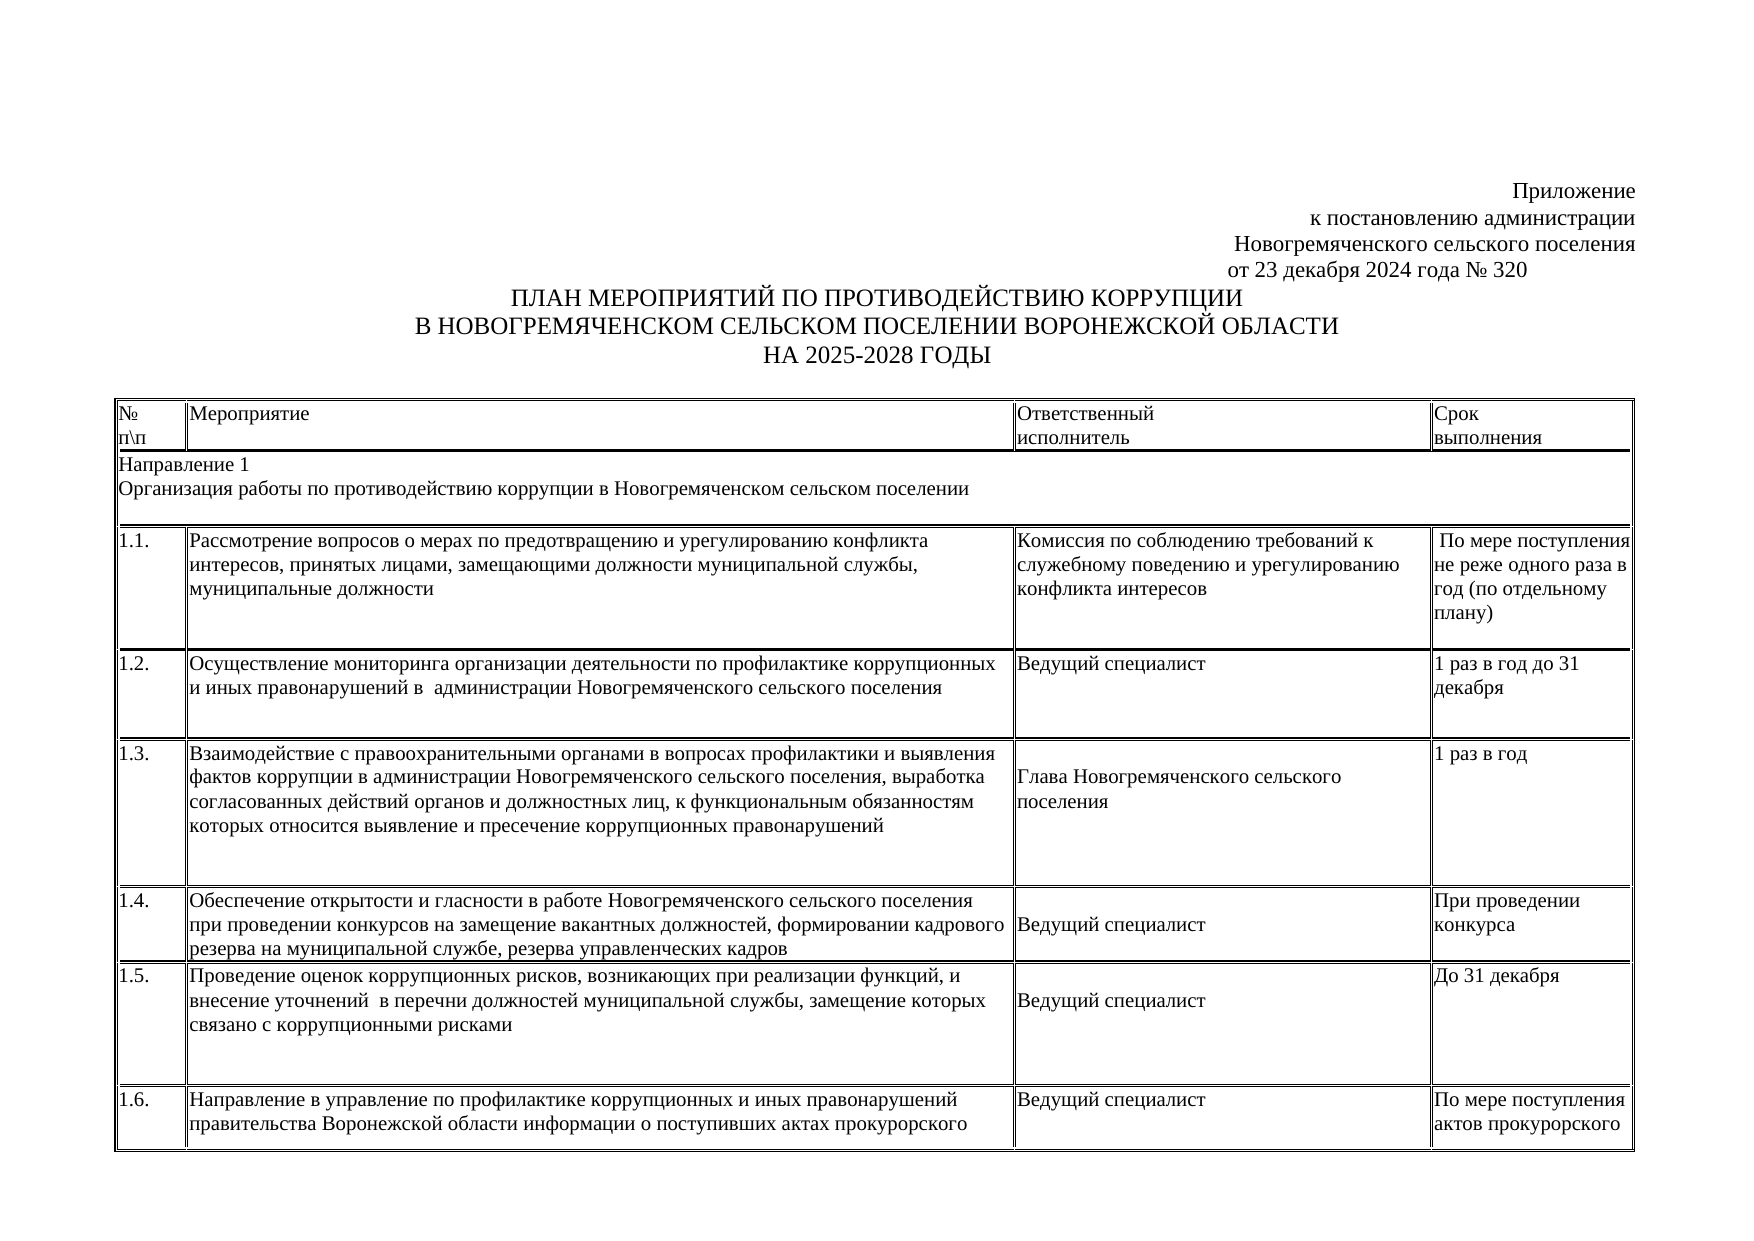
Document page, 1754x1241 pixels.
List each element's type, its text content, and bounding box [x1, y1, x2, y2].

table_cell Ведущий специалист [1015, 1087, 1432, 1148]
table_cell [116, 1084, 187, 1148]
table_cell При проведении конкурса [1432, 885, 1633, 960]
table_cell Ведущий специалист [1016, 964, 1430, 1084]
table_header № п\п [118, 401, 187, 449]
text Приложение [118, 177, 1636, 203]
text от 23 декабря 2024 года № 320 [118, 256, 1636, 283]
table_cell [116, 648, 185, 737]
table_cell Направление 1 Организация работы по противодействию коррупции в Новогремяченском сельском поселении [118, 449, 1632, 524]
table_header Ответственный исполнитель [1015, 401, 1432, 449]
title В НОВОГРЕМЯЧЕНСКОМ СЕЛЬСКОМ ПОСЕЛЕНИИ ВОРОНЕЖСКОЙ ОБЛАСТИ [118, 311, 1636, 340]
table_cell Ведущий специалист [1016, 651, 1430, 737]
table_cell Взаимодействие с правоохранительными органами в вопросах профилактики и выявления фактов коррупции в администрации Новогремяченского сельского поселения, выработка согласованных действий органов и должностных лиц, к функциональным обязанностям которых относится выявление и пресечение коррупционных правонарушений [188, 741, 1013, 885]
table_cell [118, 960, 185, 1084]
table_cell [187, 1087, 1014, 1148]
table_header Срок выполнения [1432, 401, 1632, 449]
table_cell [118, 737, 185, 885]
table_cell Проведение оценок коррупционных рисков, возникающих при реализации функций, и внесение уточнений в перечни должностей муниципальной службы, замещение которых связано с коррупционными рисками [188, 964, 1013, 1084]
table_cell Рассмотрение вопросов о мерах по предотвращению и урегулированию конфликта интересов, принятых лицами, замещающими должности муниципальной службы, муниципальные должности [188, 528, 1013, 648]
table_cell [118, 524, 185, 648]
table_cell По мере поступления не реже одного раза в год (по отдельному плану) [1433, 524, 1632, 648]
title ПЛАН МЕРОПРИЯТИЙ ПО ПРОТИВОДЕЙСТВИЮ КОРРУПЦИИ [118, 283, 1636, 311]
table_cell 1 раз в год [1433, 737, 1632, 885]
table_cell [116, 885, 187, 960]
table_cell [1432, 1084, 1633, 1148]
table_cell Комиссия по соблюдению требований к служебному поведению и урегулированию конфликта интересов [1016, 528, 1430, 648]
title НА 2025-2028 ГОДЫ [118, 340, 1636, 369]
table_cell До 31 декабря [1433, 960, 1632, 1084]
table_cell Ведущий специалист [1016, 888, 1430, 960]
text к постановлению администрации [118, 203, 1636, 230]
table_header Мероприятие [187, 401, 1014, 449]
table_cell Глава Новогремяченского сельского поселения [1016, 741, 1430, 885]
table_cell Осуществление мониторинга организации деятельности по профилактике коррупционных и иных правонарушений в администрации Новогремяченского сельского поселения [188, 651, 1013, 737]
table_cell 1 раз в год до 31 декабря [1433, 648, 1633, 737]
text Новогремяченского сельского поселения [118, 230, 1636, 256]
